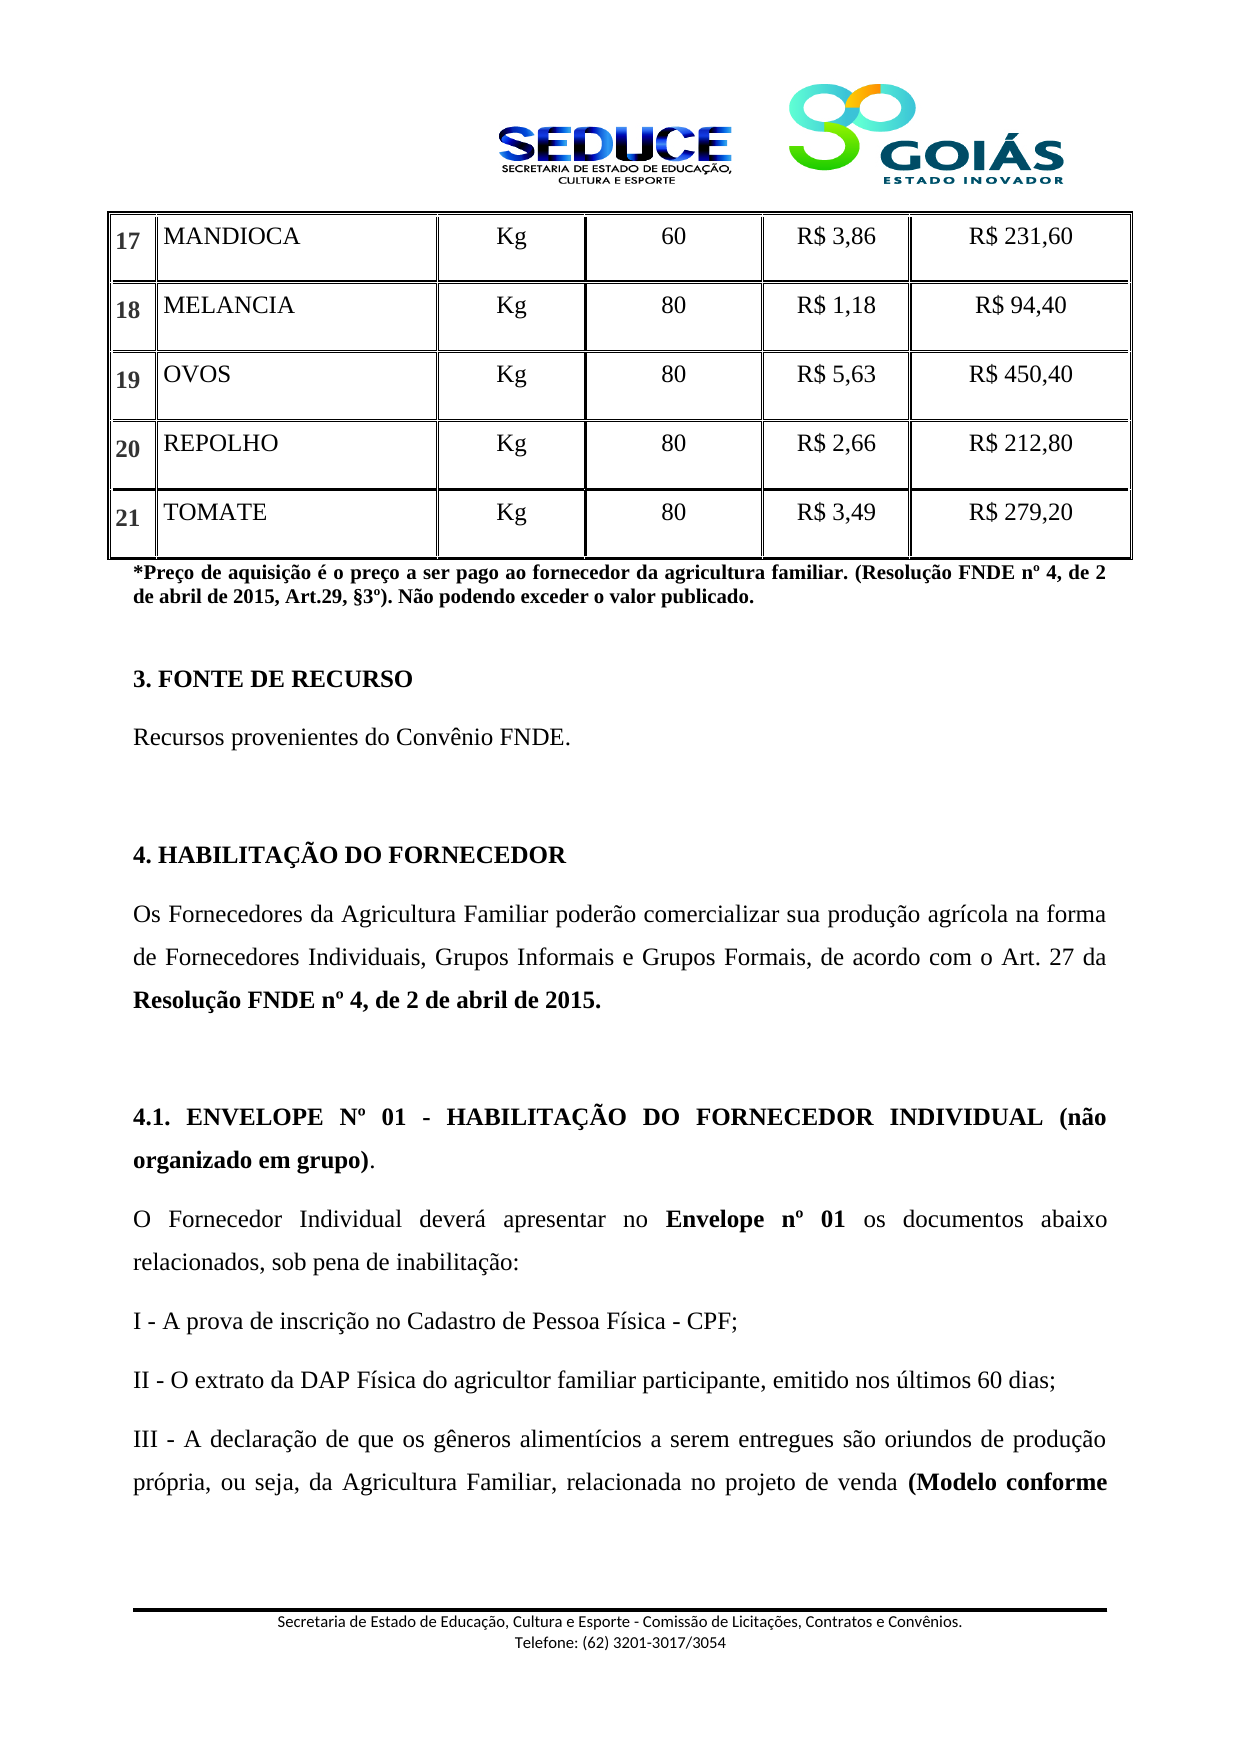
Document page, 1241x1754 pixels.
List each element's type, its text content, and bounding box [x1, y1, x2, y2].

table_cell Kg [439, 422, 584, 488]
text 4. HABILITAÇÃO DO FORNECEDOR [133, 840, 1107, 869]
table_cell R$ 3,49 [763, 488, 910, 557]
text Recursos provenientes do Convênio FNDE. [133, 722, 1107, 751]
table_cell R$ 94,40 [912, 280, 1130, 349]
table_cell R$ 279,20 [910, 488, 1131, 557]
text 4.1. ENVELOPE Nº 01 - HABILITAÇÃO DO FORNECEDOR INDIVIDUAL (não organizado em grupo). [133, 1102, 1107, 1174]
table_cell 18 [111, 280, 155, 349]
table_cell 80 [587, 284, 761, 349]
table_cell 21 [109, 488, 157, 557]
table_cell R$ 212,80 [910, 419, 1131, 488]
text II - O extrato da DAP Física do agricultor familiar participante, emitido nos últimos 60 dias; [133, 1365, 1107, 1394]
table_cell R$ 2,66 [764, 422, 908, 488]
table_cell MANDIOCA [157, 215, 438, 280]
table_cell 60 [585, 215, 762, 280]
table_cell R$ 231,60 [910, 215, 1130, 280]
text I - A prova de inscrição no Cadastro de Pessoa Física - CPF; [133, 1306, 1107, 1335]
text *Preço de aquisição é o preço a ser pago ao fornecedor da agricultura familiar. (Resolução FNDE nº 4, de 2 de abril de 2015, Art.29, §3º). Não podendo exceder o valor publicado. [133, 560, 1107, 608]
text Os Fornecedores da Agricultura Familiar poderão comercializar sua produção agrícola na forma de Fornecedores Individuais, Grupos Informais e Grupos Formais, de acordo com o Art. 27 da Resolução FNDE nº 4, de 2 de abril de 2015. [133, 899, 1107, 1014]
table_cell 80 [585, 491, 762, 557]
table_cell 20 [109, 419, 157, 488]
table_cell 17 [111, 215, 157, 280]
text 3. FONTE DE RECURSO [133, 664, 1107, 692]
table_cell 80 [587, 422, 761, 488]
table_cell 80 [587, 353, 761, 419]
table_cell R$ 3,86 [763, 213, 910, 280]
table_cell MELANCIA [158, 284, 436, 349]
table_cell R$ 5,63 [764, 353, 908, 419]
picture [477, 73, 1108, 211]
table_cell Kg [439, 353, 584, 419]
table_cell Kg [438, 213, 585, 280]
table_cell Kg [439, 284, 584, 349]
table_cell REPOLHO [158, 422, 436, 488]
table_cell Kg [438, 491, 585, 557]
table_cell OVOS [158, 353, 436, 419]
table_cell R$ 1,18 [764, 284, 908, 349]
text O Fornecedor Individual deverá apresentar no Envelope nº 01 os documentos abaixo relacionados, sob pena de inabilitação: [133, 1204, 1107, 1276]
table_cell 19 [111, 350, 155, 419]
table_cell R$ 450,40 [912, 350, 1130, 419]
table_cell TOMATE [157, 491, 438, 557]
